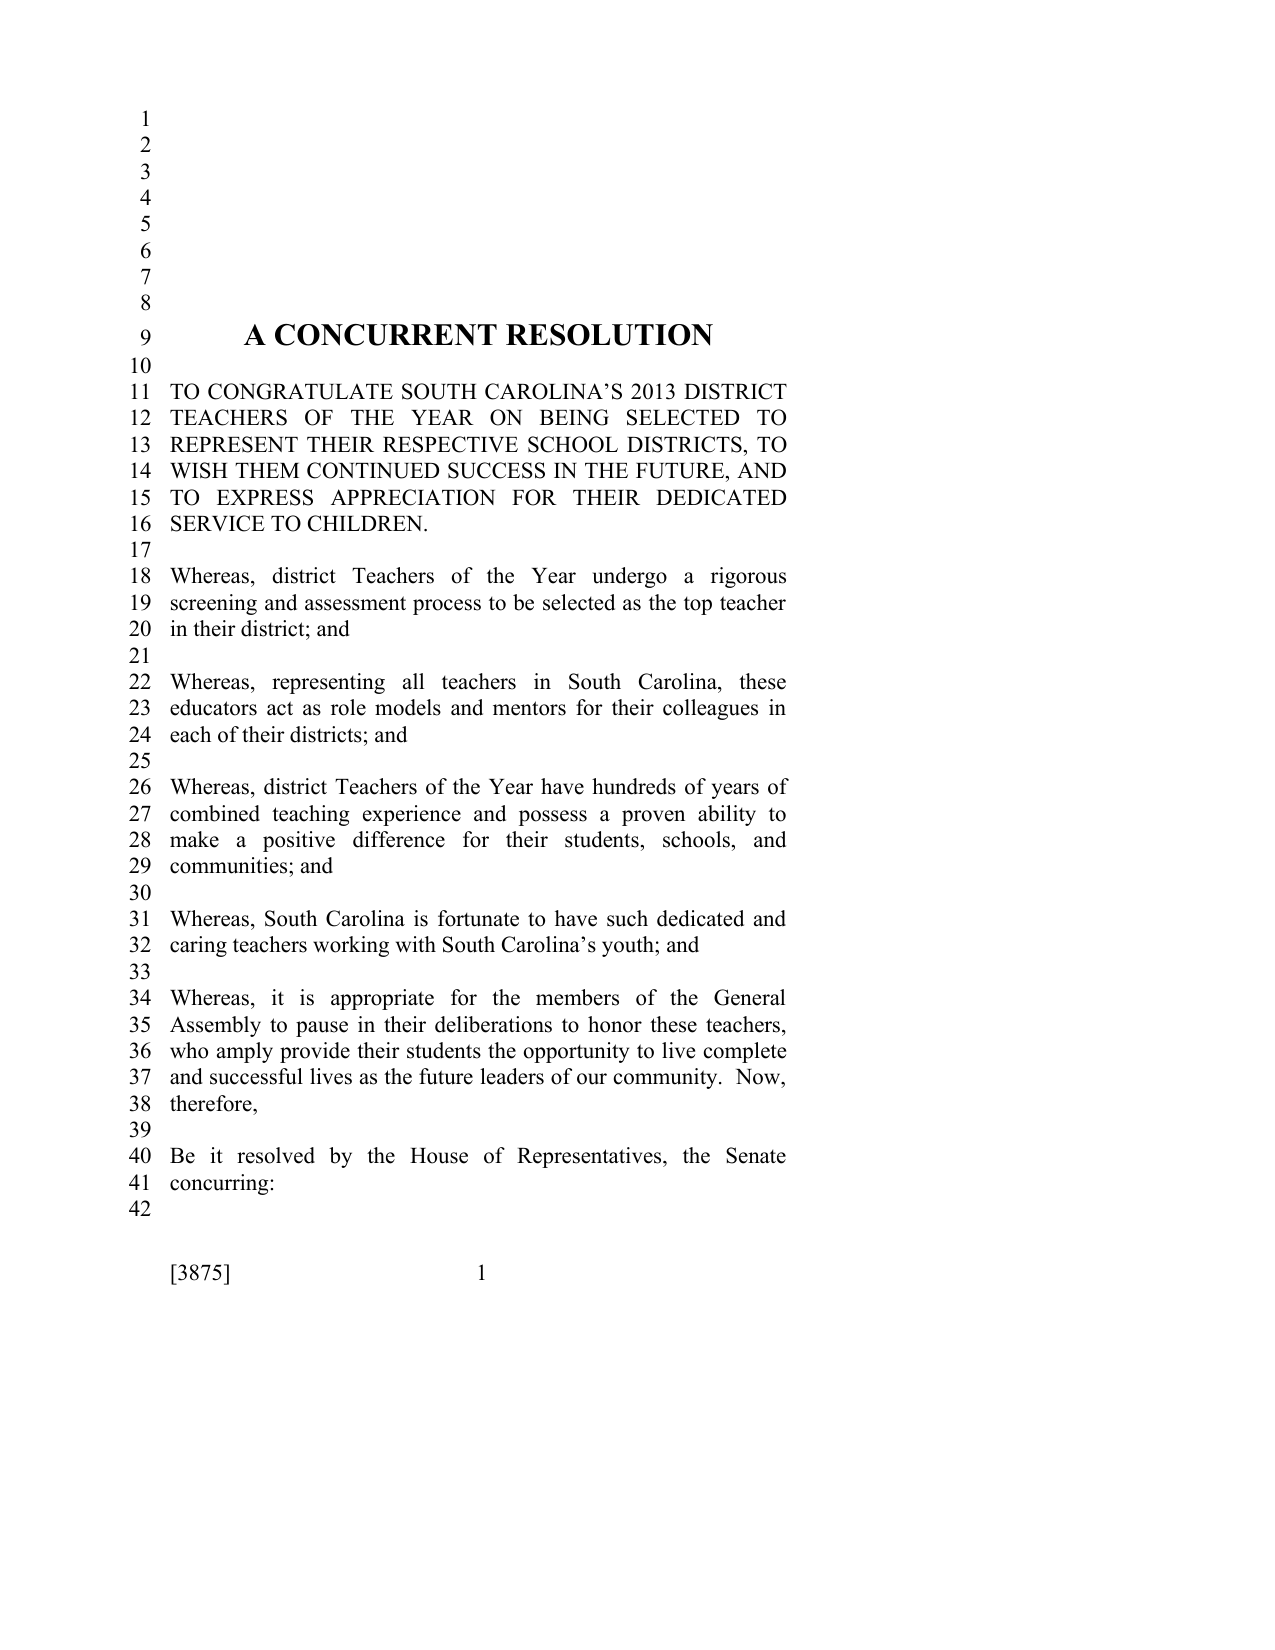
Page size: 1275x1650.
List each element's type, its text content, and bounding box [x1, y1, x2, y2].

text TO CONGRATULATE SOUTH CAROLINA’S 2013 DISTRICT TEACHERS OF THE YEAR ON BEING SELECTED TO REPRESENT THEIR RESPECTIVE SCHOOL DISTRICTS, TO WISH THEM CONTINUED SUCCESS IN THE FUTURE, AND TO EXPRESS APPRECIATION FOR THEIR DEDICATED SERVICE TO CHILDREN. [169, 378, 787, 536]
text Whereas, district Teachers of the Year have hundreds of years of combined teaching experience and possess a proven ability to make a positive difference for their students, schools, and communities; and [169, 773, 787, 879]
text Whereas, district Teachers of the Year undergo a rigorous screening and assessment process to be selected as the top teacher in their district; and [169, 563, 787, 642]
text Whereas, it is appropriate for the members of the General Assembly to pause in their deliberations to honor these teachers, who amply provide their students the opportunity to live complete and successful lives as the future leaders of our community. Now, therefore, [169, 984, 787, 1116]
text Whereas, South Carolina is fortunate to have such dedicated and caring teachers working with South Carolina’s youth; and [169, 905, 787, 958]
text A CONCURRENT RESOLUTION [169, 316, 787, 352]
text Whereas, representing all teachers in South Carolina, these educators act as role models and mentors for their colleagues in each of their districts; and [169, 668, 787, 747]
text Be it resolved by the House of Representatives, the Senate concurring: [169, 1142, 787, 1195]
